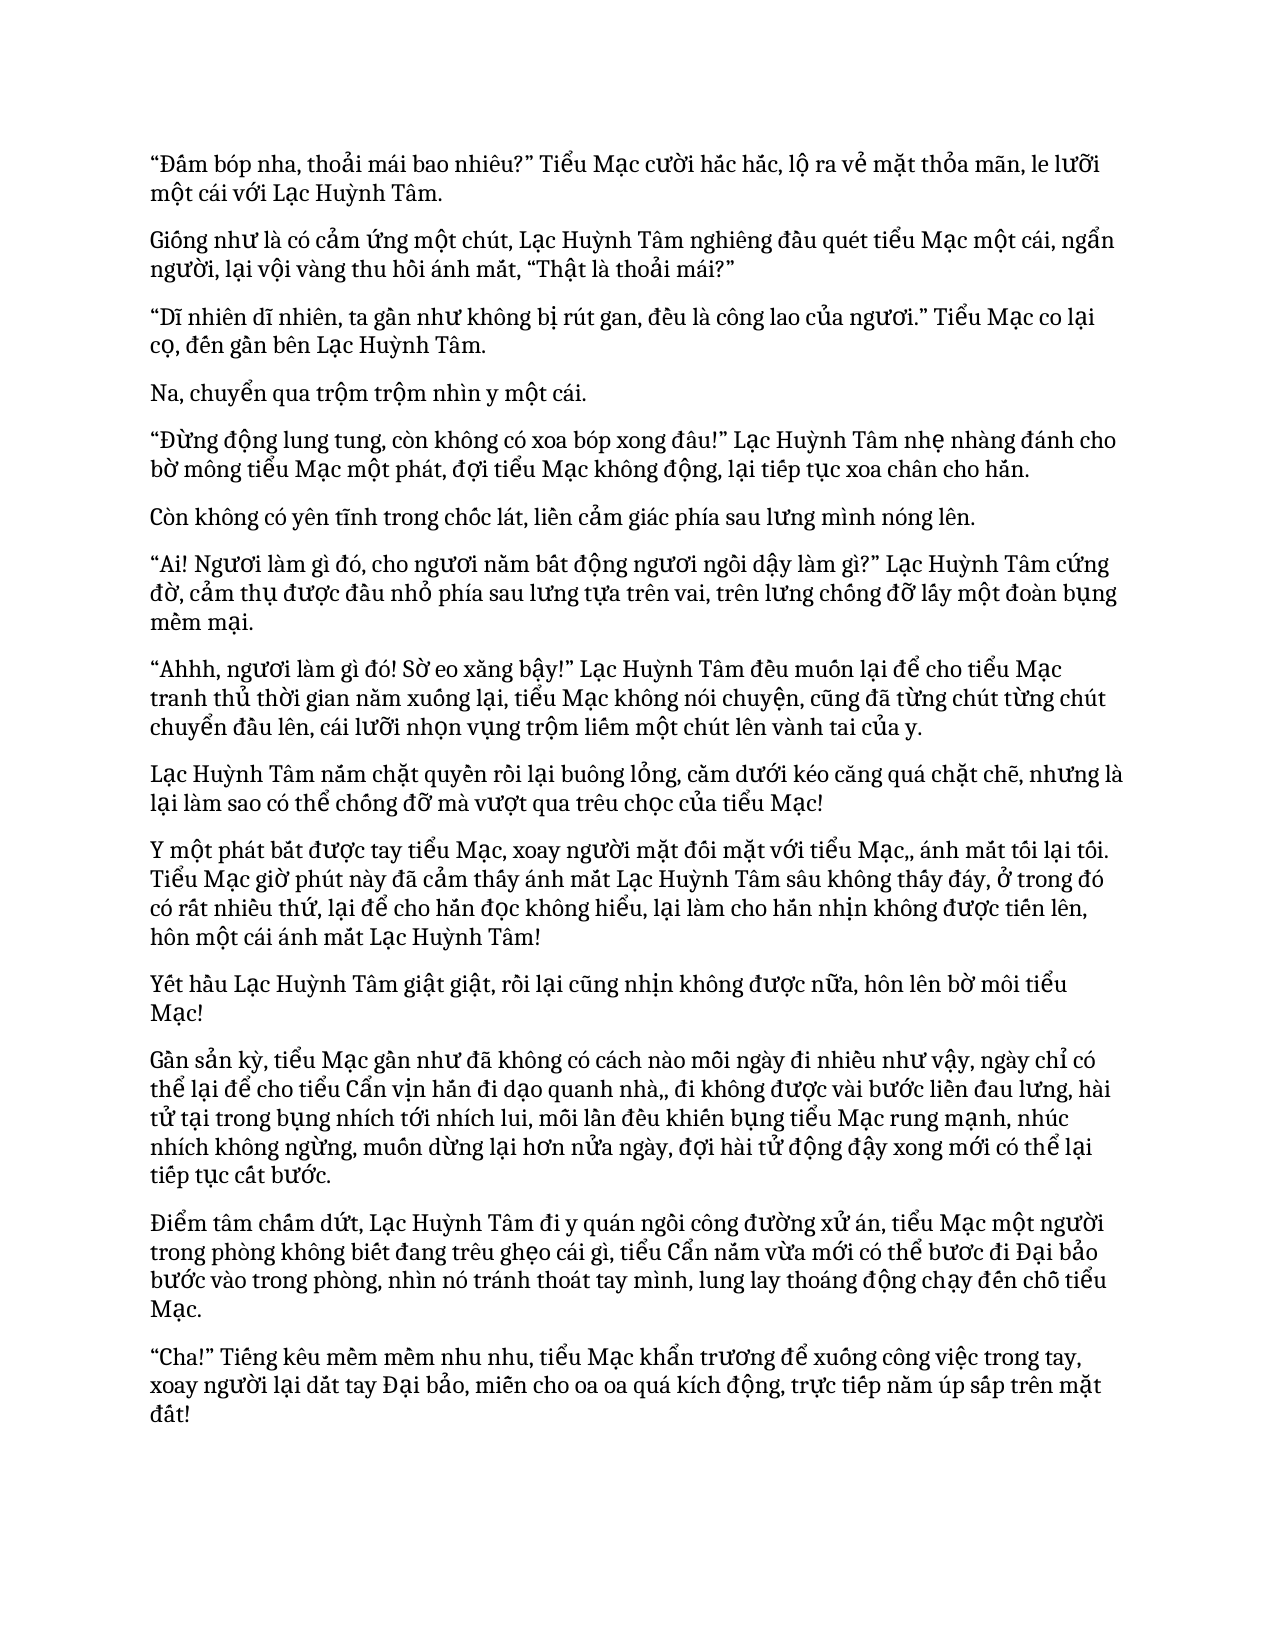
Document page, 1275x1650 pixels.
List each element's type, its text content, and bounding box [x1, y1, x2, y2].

text Na, chuyển qua trộm trộm nhìn y một cái. [150, 379, 1125, 407]
text “Cha!” Tiếng kêu mềm mềm nhu nhu, tiểu Mạc khẩn trương để xuống công việc trong tay, xoay người lại dắt tay Đại bảo, miễn cho oa oa quá kích động, trực tiếp nằm úp sấp trên mặt đất! [150, 1342, 1125, 1429]
text Gần sản kỳ, tiểu Mạc gần như đã không có cách nào mỗi ngày đi nhiều như vậy, ngày chỉ có thể lại để cho tiểu Cẩn vịn hắn đi dạo quanh nhà,, đi không được vài bước liền đau lưng, hài tử tại trong bụng nhích tới nhích lui, mỗi lần đều khiến bụng tiểu Mạc rung mạnh, nhúc nhích không ngừng, muốn dừng lại hơn nửa ngày, đợi hài tử động đậy xong mới có thể lại tiếp tục cất bước. [150, 1046, 1125, 1190]
text “Đấm bóp nha, thoải mái bao nhiêu?” Tiểu Mạc cười hắc hắc, lộ ra vẻ mặt thỏa mãn, le lưỡi một cái với Lạc Huỳnh Tâm. [150, 150, 1125, 207]
text Yết hầu Lạc Huỳnh Tâm giật giật, rồi lại cũng nhịn không được nữa, hôn lên bờ môi tiểu Mạc! [150, 970, 1125, 1027]
text “Ai! Ngươi làm gì đó, cho ngươi nằm bất động ngươi ngồi dậy làm gì?” Lạc Huỳnh Tâm cứng đờ, cảm thụ được đầu nhỏ phía sau lưng tựa trên vai, trên lưng chống đỡ lấy một đoàn bụng mềm mại. [150, 550, 1125, 636]
text “Dĩ nhiên dĩ nhiên, ta gần như không bị rút gan, đều là công lao của ngươi.” Tiểu Mạc co lại cọ, đến gần bên Lạc Huỳnh Tâm. [150, 302, 1125, 360]
text Y một phát bắt được tay tiểu Mạc, xoay người mặt đối mặt với tiểu Mạc,, ánh mắt tối lại tối. Tiểu Mạc giờ phút này đã cảm thấy ánh mắt Lạc Huỳnh Tâm sâu không thấy đáy, ở trong đó có rất nhiều thứ, lại để cho hắn đọc không hiểu, lại làm cho hắn nhịn không được tiến lên, hôn một cái ánh mắt Lạc Huỳnh Tâm! [150, 836, 1125, 951]
text Điểm tâm chấm dứt, Lạc Huỳnh Tâm đi y quán ngồi công đường xử án, tiểu Mạc một người trong phòng không biết đang trêu ghẹo cái gì, tiểu Cẩn nắm vừa mới có thể bươc đi Đại bảo bước vào trong phòng, nhìn nó tránh thoát tay mình, lung lay thoáng động chạy đến chỗ tiểu Mạc. [150, 1209, 1125, 1324]
text Lạc Huỳnh Tâm nắm chặt quyền rồi lại buông lỏng, cằm dưới kéo căng quá chặt chẽ, nhưng là lại làm sao có thể chống đỡ mà vượt qua trêu chọc của tiểu Mạc! [150, 760, 1125, 817]
text “Ahhh, ngươi làm gì đó! Sờ eo xằng bậy!” Lạc Huỳnh Tâm đều muốn lại để cho tiểu Mạc tranh thủ thời gian nằm xuống lại, tiểu Mạc không nói chuyện, cũng đã từng chút từng chút chuyển đầu lên, cái lưỡi nhọn vụng trộm liếm một chút lên vành tai của y. [150, 655, 1125, 741]
text Còn không có yên tĩnh trong chốc lát, liền cảm giác phía sau lưng mình nóng lên. [150, 502, 1125, 531]
text “Đừng động lung tung, còn không có xoa bóp xong đâu!” Lạc Huỳnh Tâm nhẹ nhàng đánh cho bờ mông tiểu Mạc một phát, đợi tiểu Mạc không động, lại tiếp tục xoa chân cho hắn. [150, 426, 1125, 484]
text Giống như là có cảm ứng một chút, Lạc Huỳnh Tâm nghiêng đầu quét tiểu Mạc một cái, ngẩn người, lại vội vàng thu hồi ánh mắt, “Thật là thoải mái?” [150, 226, 1125, 284]
